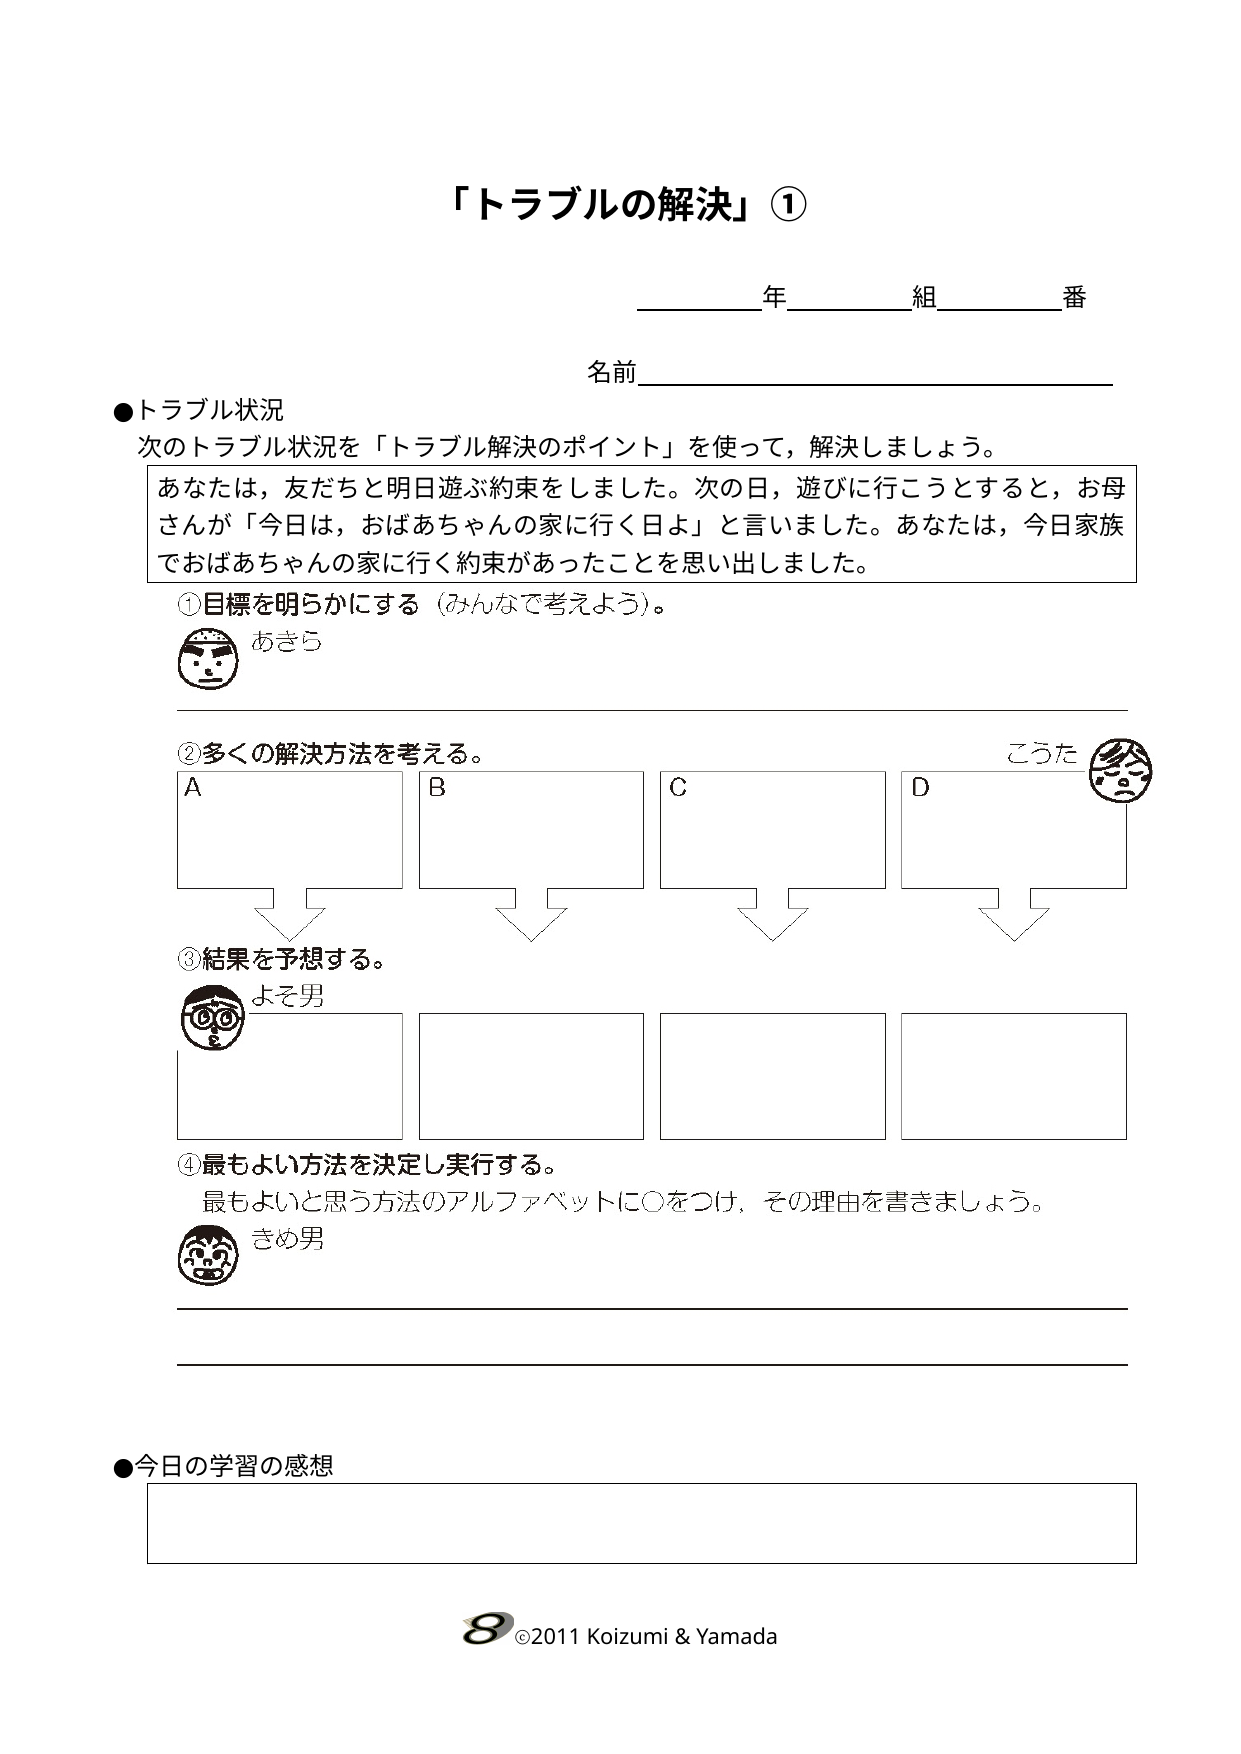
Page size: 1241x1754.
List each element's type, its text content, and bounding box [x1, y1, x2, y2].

text 年 組 番 [112, 277, 1128, 314]
text 「トラブルの解決」① [112, 164, 1128, 239]
text ●今日の学習の感想 [112, 1446, 1128, 1483]
text ●トラブル状況 [112, 389, 1128, 427]
text 次のトラブル状況を「トラブル解決のポイント」を使って，解決しましょう。 [112, 427, 1128, 464]
text あなたは，友だちと明日遊ぶ約束をしました。次の日，遊びに行こうとすると，お母さんが「今日は，おばあちゃんの家に行く日よ」と言いました。あなたは，今日家族でおばあちゃんの家に行く約束があったことを思い出しました。 [148, 466, 1136, 582]
text 名前 [112, 352, 1128, 389]
picture [462, 1612, 514, 1645]
picture [137, 583, 1162, 1372]
